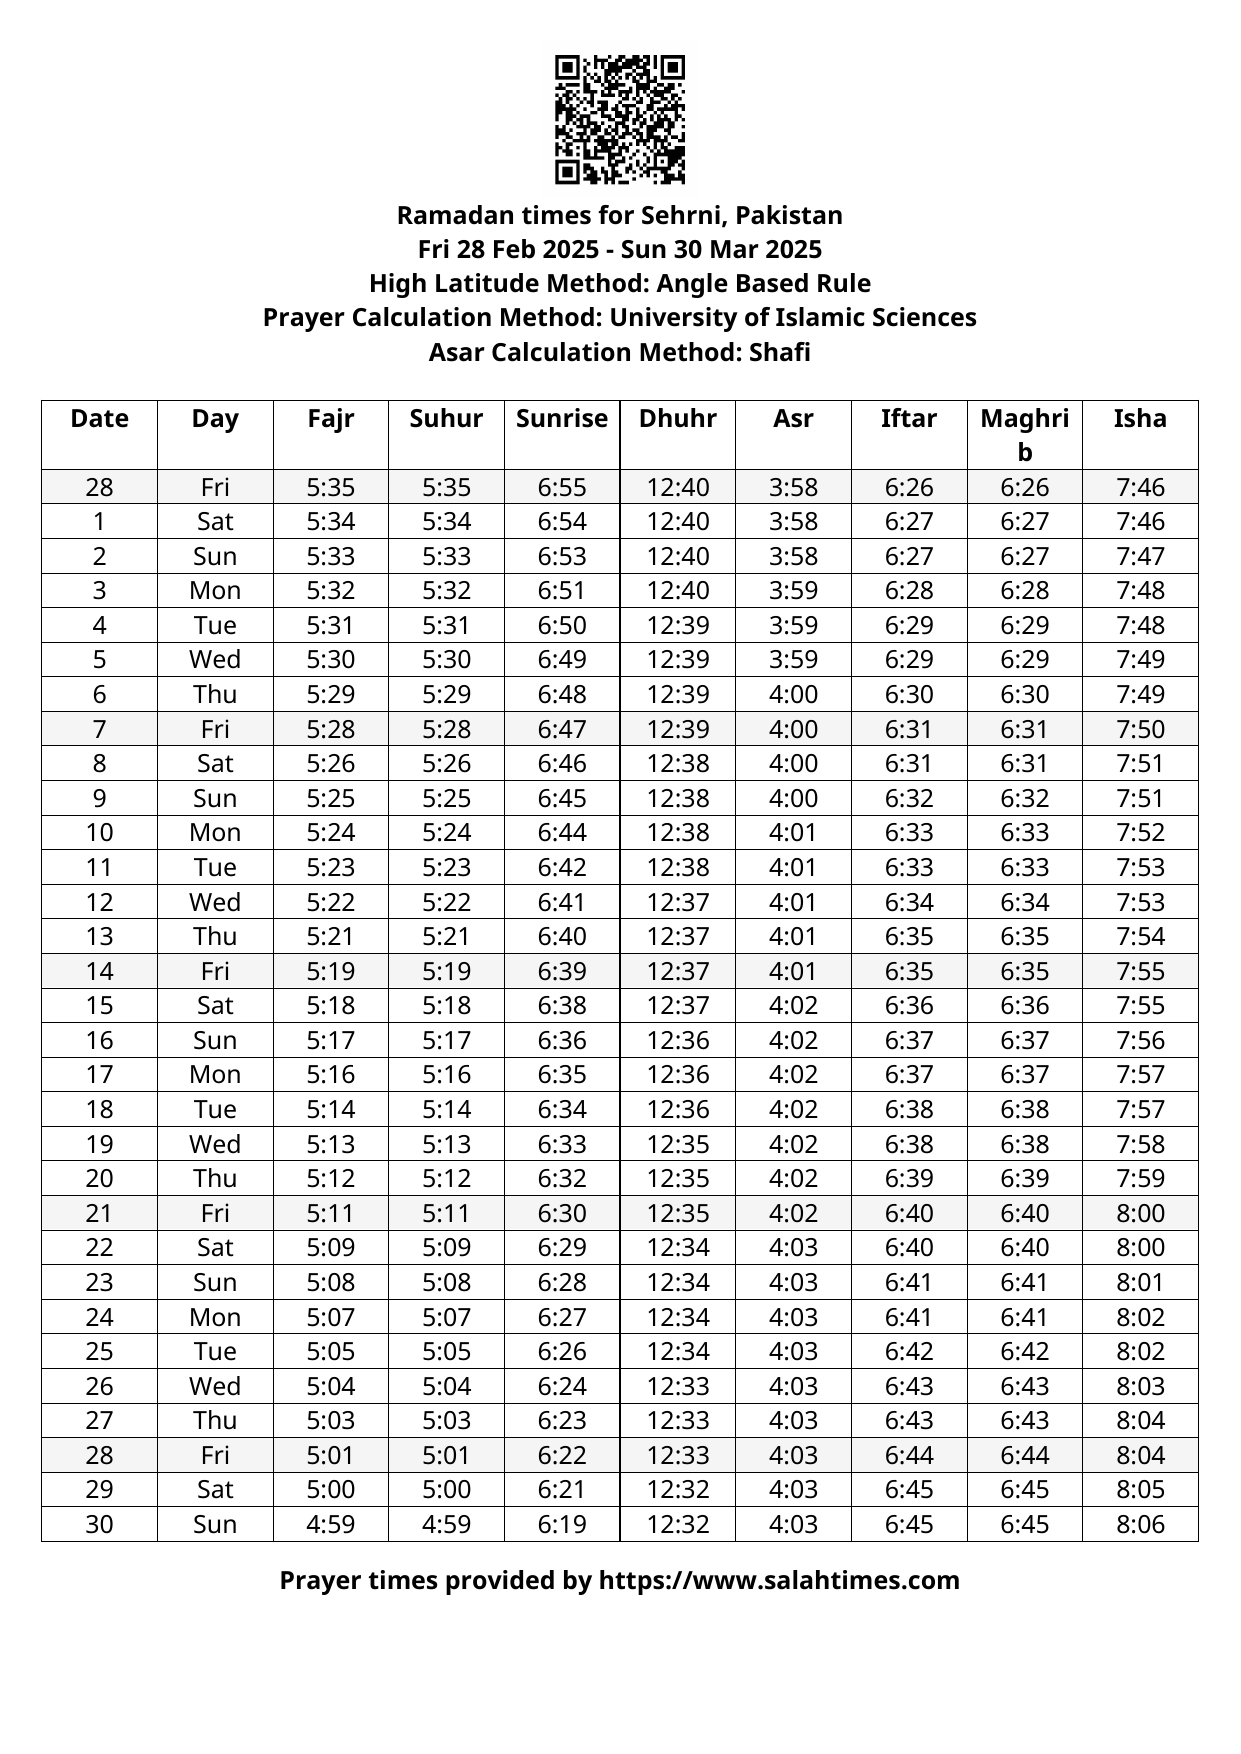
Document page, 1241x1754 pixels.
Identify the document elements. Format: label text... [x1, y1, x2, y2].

table_cell Thu [158, 677, 273, 711]
table_cell 6:40 [852, 1231, 967, 1264]
table_cell 6:29 [852, 643, 967, 676]
table_cell 6:32 [968, 781, 1082, 814]
table_cell Tue [158, 850, 273, 884]
table_cell 4:01 [736, 919, 851, 953]
table_cell 6:37 [852, 1058, 967, 1091]
table_cell 23 [42, 1265, 157, 1299]
table_cell 4:02 [736, 1196, 851, 1229]
table_cell Thu [158, 919, 273, 953]
table_cell 6:37 [968, 1023, 1082, 1057]
table_cell 6:46 [505, 746, 619, 780]
table_cell Mon [158, 816, 273, 849]
table_cell Tue [158, 608, 273, 642]
table_cell 5:01 [274, 1438, 388, 1472]
table_cell 6:38 [852, 1092, 967, 1126]
table_cell 19 [42, 1127, 157, 1160]
table_cell 6:47 [505, 712, 619, 745]
table_cell 5:22 [389, 885, 504, 918]
table_cell 6:29 [968, 608, 1082, 642]
table_cell 5:28 [274, 712, 388, 745]
table_cell 4:03 [736, 1231, 851, 1264]
table_cell 29 [42, 1473, 157, 1506]
table_cell 5:29 [389, 677, 504, 711]
table_cell 5:22 [274, 885, 388, 918]
table_cell Fri [158, 1196, 273, 1229]
table_cell 6:45 [968, 1507, 1082, 1541]
table_cell 6:30 [505, 1196, 619, 1229]
table_cell 4:00 [736, 677, 851, 711]
table_cell Fri [158, 1438, 273, 1472]
table_cell 5:35 [389, 470, 504, 503]
table_cell 12:33 [621, 1369, 735, 1402]
table_cell 26 [42, 1369, 157, 1402]
table_cell 6:34 [968, 885, 1082, 918]
table_cell Tue [158, 1334, 273, 1368]
table_cell 5:16 [389, 1058, 504, 1091]
table_cell 6:51 [505, 574, 619, 607]
table_cell 6:43 [968, 1404, 1082, 1437]
table_cell 4:02 [736, 1092, 851, 1126]
table_cell Fri [158, 470, 273, 503]
table_cell 6:31 [968, 746, 1082, 780]
table_cell 4:03 [736, 1404, 851, 1437]
table_cell 4:01 [736, 954, 851, 987]
table_cell Sat [158, 989, 273, 1022]
table_header Suhur [389, 401, 504, 469]
table_cell 20 [42, 1161, 157, 1195]
table_cell 6:42 [852, 1334, 967, 1368]
table_cell 6:41 [852, 1265, 967, 1299]
table_cell 12:39 [621, 712, 735, 745]
table_cell 6:38 [852, 1127, 967, 1160]
table_cell 7:48 [1083, 608, 1198, 642]
table_cell 4:59 [389, 1507, 504, 1541]
table_header Maghrib [968, 401, 1082, 469]
table_cell 5:03 [389, 1404, 504, 1437]
table_cell 6:30 [852, 677, 967, 711]
table_cell 6:36 [968, 989, 1082, 1022]
table_cell 9 [42, 781, 157, 814]
table_cell 5:08 [274, 1265, 388, 1299]
table_cell 12:38 [621, 816, 735, 849]
table_cell 13 [42, 919, 157, 953]
table_cell 6:41 [968, 1265, 1082, 1299]
table_cell 7:51 [1083, 746, 1198, 780]
table_cell 6:32 [505, 1161, 619, 1195]
table_cell 12:35 [621, 1127, 735, 1160]
table_cell 5:12 [389, 1161, 504, 1195]
table_cell Sun [158, 781, 273, 814]
table_cell 5:19 [274, 954, 388, 987]
table_cell 5:12 [274, 1161, 388, 1195]
text High Latitude Method: Angle Based Rule [42, 266, 1198, 300]
table_cell Tue [158, 1092, 273, 1126]
table_cell 12:34 [621, 1300, 735, 1333]
table_cell 6:31 [852, 746, 967, 780]
table_cell 6:33 [505, 1127, 619, 1160]
table_cell 6:49 [505, 643, 619, 676]
table_cell 6:33 [852, 850, 967, 884]
table_cell 4:00 [736, 712, 851, 745]
table_cell 5:24 [389, 816, 504, 849]
table_cell 6:35 [968, 954, 1082, 987]
table_cell 4:03 [736, 1265, 851, 1299]
table_cell 6:31 [968, 712, 1082, 745]
table_cell 7:49 [1083, 643, 1198, 676]
table_cell 3 [42, 574, 157, 607]
table_header Day [158, 401, 273, 469]
table_cell 7:55 [1083, 989, 1198, 1022]
table_cell 5:23 [389, 850, 504, 884]
table_cell Wed [158, 885, 273, 918]
table_cell 8:06 [1083, 1507, 1198, 1541]
table_cell 6:27 [505, 1300, 619, 1333]
table_cell 5:03 [274, 1404, 388, 1437]
table_cell 5:35 [274, 470, 388, 503]
table_cell 11 [42, 850, 157, 884]
table_cell 5:30 [274, 643, 388, 676]
table_cell 6:43 [852, 1404, 967, 1437]
table_cell 28 [42, 1438, 157, 1472]
table_cell Sat [158, 504, 273, 538]
table_cell 4:02 [736, 989, 851, 1022]
table_cell 6:27 [852, 539, 967, 572]
table_cell 5:30 [389, 643, 504, 676]
table_cell 5:14 [389, 1092, 504, 1126]
table_cell 8:00 [1083, 1231, 1198, 1264]
table_cell 5:09 [274, 1231, 388, 1264]
table_cell 6:21 [505, 1473, 619, 1506]
table_cell 10 [42, 816, 157, 849]
table_cell 12:40 [621, 539, 735, 572]
table_cell 6:34 [505, 1092, 619, 1126]
table_cell 4:03 [736, 1473, 851, 1506]
table_cell 4:03 [736, 1438, 851, 1472]
table_cell 6:53 [505, 539, 619, 572]
table_cell Mon [158, 1300, 273, 1333]
table_cell 7:56 [1083, 1023, 1198, 1057]
table_cell 6:44 [505, 816, 619, 849]
table_cell 7 [42, 712, 157, 745]
table_cell 8:04 [1083, 1404, 1198, 1437]
table_cell 6:29 [505, 1231, 619, 1264]
table_cell 12:37 [621, 954, 735, 987]
table_cell 5 [42, 643, 157, 676]
table_cell 5:18 [274, 989, 388, 1022]
table_cell Sun [158, 1507, 273, 1541]
table_cell 5:25 [274, 781, 388, 814]
table_cell 4:03 [736, 1300, 851, 1333]
table_cell 8:02 [1083, 1334, 1198, 1368]
table_cell 6:29 [852, 608, 967, 642]
table_cell 6:42 [968, 1334, 1082, 1368]
table_cell 6:33 [968, 850, 1082, 884]
table_cell 5:32 [274, 574, 388, 607]
table_cell 6:48 [505, 677, 619, 711]
table_cell 5:01 [389, 1438, 504, 1472]
table_cell 5:07 [274, 1300, 388, 1333]
table_cell 5:34 [274, 504, 388, 538]
table_cell 22 [42, 1231, 157, 1264]
table_cell 4:00 [736, 781, 851, 814]
table_cell Sat [158, 1473, 273, 1506]
table_cell 7:57 [1083, 1058, 1198, 1091]
table_cell Wed [158, 1369, 273, 1402]
table_cell 4 [42, 608, 157, 642]
table_cell 4:01 [736, 850, 851, 884]
table_cell 6:27 [968, 504, 1082, 538]
table_cell 4:02 [736, 1023, 851, 1057]
table_cell 6:33 [968, 816, 1082, 849]
table_cell 6:54 [505, 504, 619, 538]
table_cell Sun [158, 1023, 273, 1057]
table_cell 16 [42, 1023, 157, 1057]
table_cell 6:31 [852, 712, 967, 745]
table_cell 12:39 [621, 608, 735, 642]
table_cell 5:26 [274, 746, 388, 780]
table_cell 5:32 [389, 574, 504, 607]
table_cell 4:02 [736, 1058, 851, 1091]
table_cell 6:34 [852, 885, 967, 918]
table_cell 6:40 [505, 919, 619, 953]
table_cell 21 [42, 1196, 157, 1229]
table_cell 6:36 [505, 1023, 619, 1057]
table_cell 4:01 [736, 885, 851, 918]
table_cell 6:35 [505, 1058, 619, 1091]
table_cell Sat [158, 1231, 273, 1264]
table_cell 5:17 [389, 1023, 504, 1057]
table_cell 7:53 [1083, 885, 1198, 918]
table_cell Mon [158, 1058, 273, 1091]
table_cell 12:35 [621, 1161, 735, 1195]
table_cell 6:39 [505, 954, 619, 987]
table_cell 12:39 [621, 643, 735, 676]
table_cell 7:58 [1083, 1127, 1198, 1160]
table_cell 6:45 [852, 1507, 967, 1541]
table_cell 6:36 [852, 989, 967, 1022]
table_cell 7:57 [1083, 1092, 1198, 1126]
table_cell 5:05 [389, 1334, 504, 1368]
table_cell 12:36 [621, 1058, 735, 1091]
table_cell 3:59 [736, 608, 851, 642]
table_cell 5:33 [274, 539, 388, 572]
table_cell 5:00 [274, 1473, 388, 1506]
table_cell 5:04 [389, 1369, 504, 1402]
table_cell 6:43 [968, 1369, 1082, 1402]
table_cell 6:28 [852, 574, 967, 607]
table_cell 25 [42, 1334, 157, 1368]
table_cell 6:40 [968, 1231, 1082, 1264]
table_cell 3:58 [736, 470, 851, 503]
table_cell 7:51 [1083, 781, 1198, 814]
table_cell 5:00 [389, 1473, 504, 1506]
text Prayer times provided by https://www.salahtimes.com [42, 1563, 1198, 1597]
table_cell Wed [158, 643, 273, 676]
table_cell 5:21 [389, 919, 504, 953]
table_cell 12:34 [621, 1231, 735, 1264]
table_cell 28 [42, 470, 157, 503]
table_header Dhuhr [621, 401, 735, 469]
table_cell 5:09 [389, 1231, 504, 1264]
table_cell 7:49 [1083, 677, 1198, 711]
table_cell 12:32 [621, 1473, 735, 1506]
table_header Iftar [852, 401, 967, 469]
text Asar Calculation Method: Shafi [42, 334, 1198, 368]
table_cell 5:31 [389, 608, 504, 642]
table_cell 6:26 [505, 1334, 619, 1368]
table_cell 12:37 [621, 989, 735, 1022]
table_cell 12:38 [621, 746, 735, 780]
table_cell 5:04 [274, 1369, 388, 1402]
table_cell 6:23 [505, 1404, 619, 1437]
table_cell 6:42 [505, 850, 619, 884]
table_cell 5:26 [389, 746, 504, 780]
table_cell 6:39 [968, 1161, 1082, 1195]
table_cell 6:26 [852, 470, 967, 503]
table_cell 6:50 [505, 608, 619, 642]
table_cell 6:41 [505, 885, 619, 918]
table_cell 6:40 [852, 1196, 967, 1229]
table_cell 5:11 [389, 1196, 504, 1229]
table_cell 7:46 [1083, 504, 1198, 538]
text Prayer Calculation Method: University of Islamic Sciences [42, 300, 1198, 334]
table_cell 7:48 [1083, 574, 1198, 607]
table_cell 7:53 [1083, 850, 1198, 884]
table_cell 12:38 [621, 850, 735, 884]
table_cell 8:02 [1083, 1300, 1198, 1333]
table_cell 5:33 [389, 539, 504, 572]
table_cell Fri [158, 712, 273, 745]
table_cell Thu [158, 1404, 273, 1437]
table_cell 6 [42, 677, 157, 711]
table_cell 8:04 [1083, 1438, 1198, 1472]
table_cell 2 [42, 539, 157, 572]
table_cell 12:32 [621, 1507, 735, 1541]
table_cell 7:55 [1083, 954, 1198, 987]
table_cell 4:59 [274, 1507, 388, 1541]
picture [542, 41, 699, 198]
table_cell 5:18 [389, 989, 504, 1022]
table_cell 12:40 [621, 504, 735, 538]
table_cell 6:27 [852, 504, 967, 538]
table_cell 1 [42, 504, 157, 538]
table_cell 6:44 [852, 1438, 967, 1472]
table_cell 30 [42, 1507, 157, 1541]
table_cell 4:00 [736, 746, 851, 780]
table_cell 12:40 [621, 470, 735, 503]
table_cell 6:45 [852, 1473, 967, 1506]
table_cell 5:21 [274, 919, 388, 953]
table_header Fajr [274, 401, 388, 469]
table_cell Sun [158, 1265, 273, 1299]
table_cell 6:29 [968, 643, 1082, 676]
table_cell 12:34 [621, 1334, 735, 1368]
table_cell 8:05 [1083, 1473, 1198, 1506]
table_cell 3:59 [736, 643, 851, 676]
table_cell 6:26 [968, 470, 1082, 503]
table_header Isha [1083, 401, 1198, 469]
table_cell 6:32 [852, 781, 967, 814]
table_cell 8:00 [1083, 1196, 1198, 1229]
table_cell 6:27 [968, 539, 1082, 572]
table_cell Thu [158, 1161, 273, 1195]
table_cell 4:02 [736, 1127, 851, 1160]
table_cell 6:43 [852, 1369, 967, 1402]
table_cell 5:29 [274, 677, 388, 711]
table_cell 6:35 [852, 954, 967, 987]
table_cell 12:37 [621, 885, 735, 918]
table_cell 5:07 [389, 1300, 504, 1333]
table_cell 4:03 [736, 1334, 851, 1368]
table_cell 6:38 [968, 1127, 1082, 1160]
table_cell 3:58 [736, 504, 851, 538]
table_cell 12 [42, 885, 157, 918]
table_cell 4:02 [736, 1161, 851, 1195]
table_cell Mon [158, 574, 273, 607]
table_cell 7:46 [1083, 470, 1198, 503]
table_header Date [42, 401, 157, 469]
table_cell 6:24 [505, 1369, 619, 1402]
text Ramadan times for Sehrni, Pakistan [42, 198, 1198, 232]
table_cell 6:39 [852, 1161, 967, 1195]
table_cell 12:39 [621, 677, 735, 711]
table_header Asr [736, 401, 851, 469]
table_cell 12:33 [621, 1404, 735, 1437]
table_cell 6:28 [505, 1265, 619, 1299]
table_cell 5:25 [389, 781, 504, 814]
table_cell 12:36 [621, 1023, 735, 1057]
table_cell 6:40 [968, 1196, 1082, 1229]
table_cell Sun [158, 539, 273, 572]
table_cell 6:35 [852, 919, 967, 953]
table_cell Fri [158, 954, 273, 987]
table_cell 8:01 [1083, 1265, 1198, 1299]
table_cell 7:52 [1083, 816, 1198, 849]
table_cell 4:03 [736, 1369, 851, 1402]
table_cell Wed [158, 1127, 273, 1160]
table_cell 5:05 [274, 1334, 388, 1368]
table_cell 6:37 [852, 1023, 967, 1057]
table_cell 6:45 [505, 781, 619, 814]
table_cell 5:17 [274, 1023, 388, 1057]
text Fri 28 Feb 2025 - Sun 30 Mar 2025 [42, 232, 1198, 266]
table_cell 5:24 [274, 816, 388, 849]
table_cell 12:33 [621, 1438, 735, 1472]
table_cell Sat [158, 746, 273, 780]
table_cell 12:36 [621, 1092, 735, 1126]
table_cell 12:38 [621, 781, 735, 814]
table_cell 7:54 [1083, 919, 1198, 953]
table_cell 15 [42, 989, 157, 1022]
table_cell 6:37 [968, 1058, 1082, 1091]
table_cell 17 [42, 1058, 157, 1091]
table_cell 14 [42, 954, 157, 987]
table_cell 5:08 [389, 1265, 504, 1299]
table_cell 6:41 [968, 1300, 1082, 1333]
table_cell 6:38 [968, 1092, 1082, 1126]
table_cell 5:11 [274, 1196, 388, 1229]
table_cell 12:35 [621, 1196, 735, 1229]
table_cell 4:03 [736, 1507, 851, 1541]
table_cell 12:34 [621, 1265, 735, 1299]
table_cell 5:31 [274, 608, 388, 642]
table_cell 27 [42, 1404, 157, 1437]
table_cell 3:58 [736, 539, 851, 572]
table_cell 6:55 [505, 470, 619, 503]
table_cell 6:30 [968, 677, 1082, 711]
table_cell 3:59 [736, 574, 851, 607]
table_cell 5:16 [274, 1058, 388, 1091]
table_cell 7:47 [1083, 539, 1198, 572]
table_cell 6:22 [505, 1438, 619, 1472]
table_cell 6:19 [505, 1507, 619, 1541]
table_cell 5:23 [274, 850, 388, 884]
table_cell 5:13 [389, 1127, 504, 1160]
table_cell 6:28 [968, 574, 1082, 607]
table_cell 5:19 [389, 954, 504, 987]
table_cell 7:50 [1083, 712, 1198, 745]
table_cell 24 [42, 1300, 157, 1333]
table_cell 5:14 [274, 1092, 388, 1126]
table_cell 4:01 [736, 816, 851, 849]
table_cell 5:13 [274, 1127, 388, 1160]
table_header Sunrise [505, 401, 619, 469]
table_cell 18 [42, 1092, 157, 1126]
table_cell 6:45 [968, 1473, 1082, 1506]
table_cell 6:38 [505, 989, 619, 1022]
table_cell 6:33 [852, 816, 967, 849]
table_cell 5:28 [389, 712, 504, 745]
table_cell 6:35 [968, 919, 1082, 953]
table_cell 8 [42, 746, 157, 780]
table_cell 12:40 [621, 574, 735, 607]
table_cell 12:37 [621, 919, 735, 953]
table_cell 6:41 [852, 1300, 967, 1333]
table_cell 8:03 [1083, 1369, 1198, 1402]
table_cell 7:59 [1083, 1161, 1198, 1195]
table_cell 6:44 [968, 1438, 1082, 1472]
table_cell 5:34 [389, 504, 504, 538]
